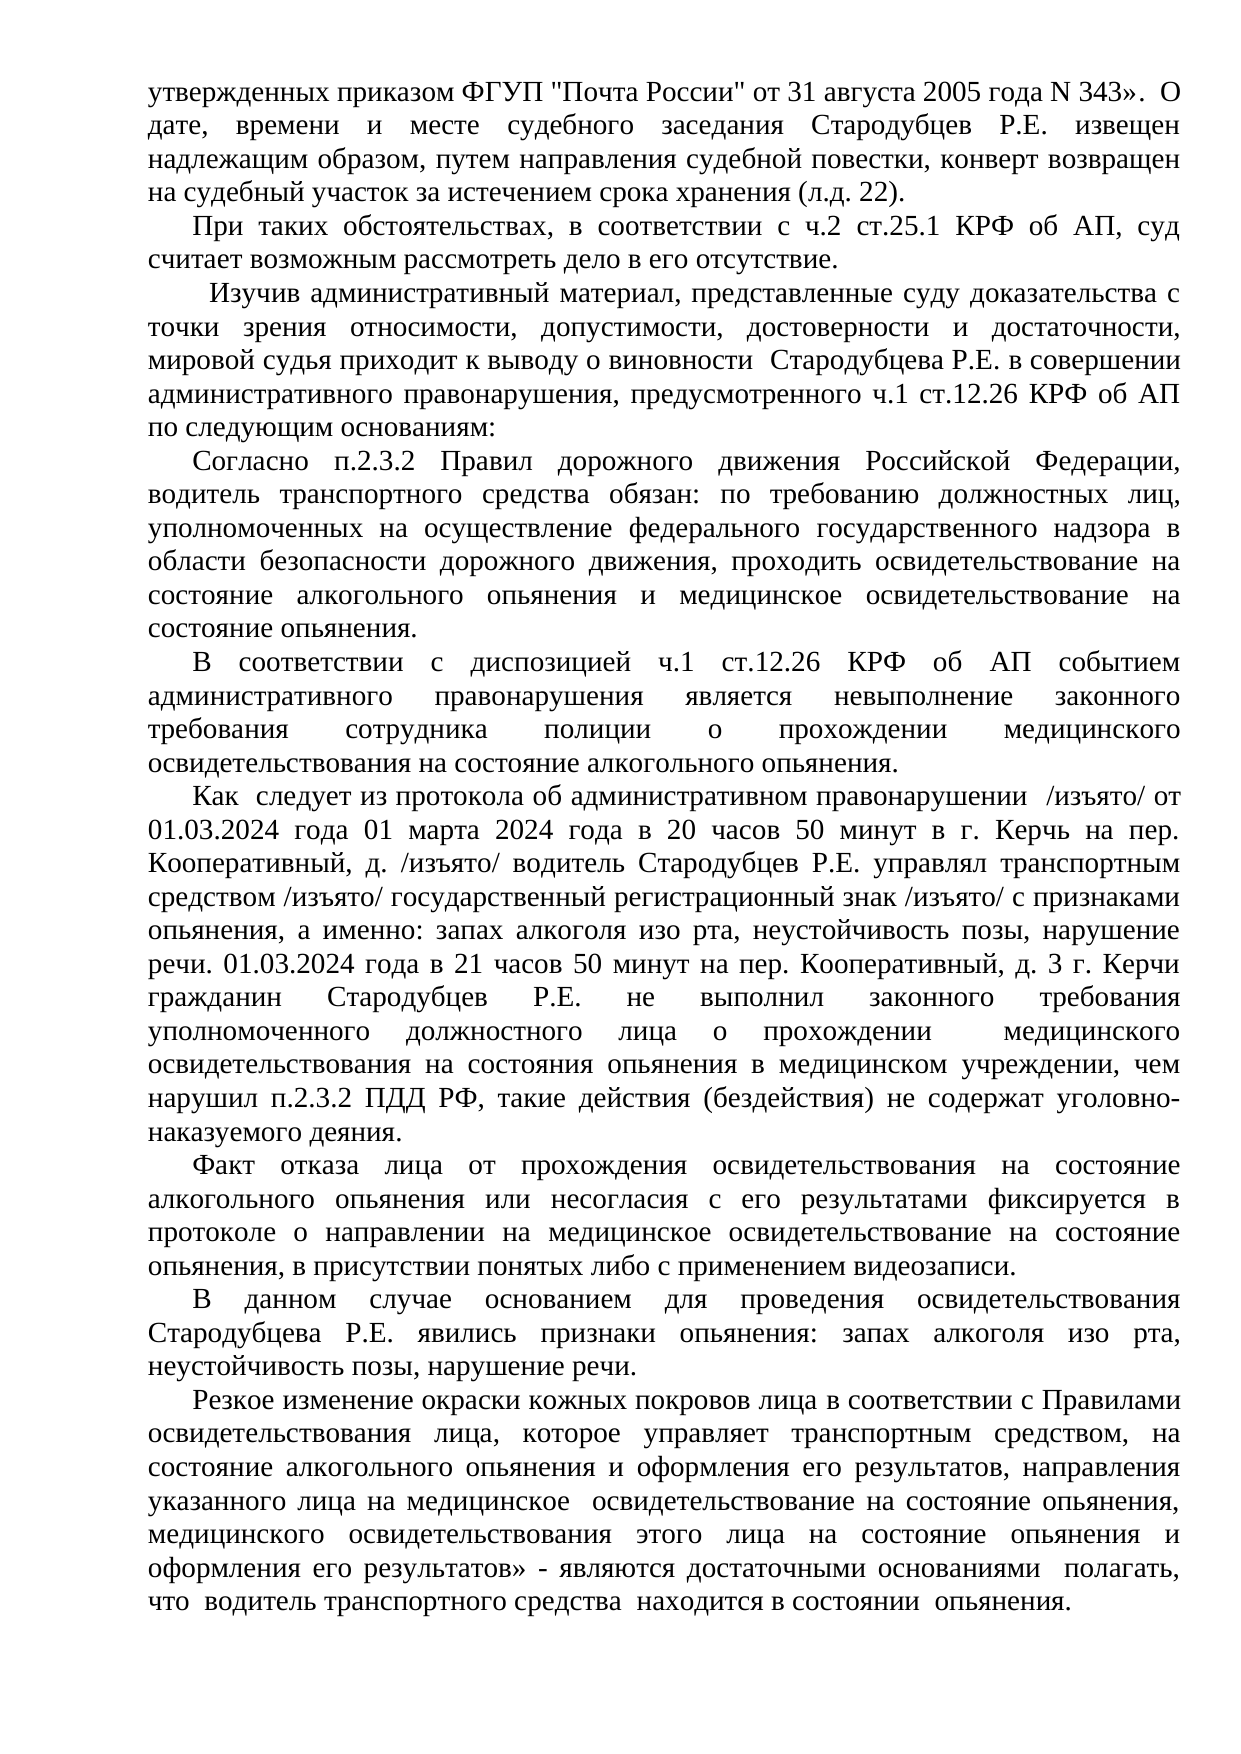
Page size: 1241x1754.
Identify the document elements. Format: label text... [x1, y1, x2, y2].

text Факт отказа лица от прохождения освидетельствования на состояние алкогольного опьянения или несогласия с его результатами фиксируется в протоколе о направлении на медицинское освидетельствование на состояние опьянения, в присутствии понятых либо с применением видеозаписи. [148, 1147, 1181, 1281]
text Согласно п.2.3.2 Правил дорожного движения Российской Федерации, водитель транспортного средства обязан: по требованию должностных лиц, уполномоченных на осуществление федерального государственного надзора в области безопасности дорожного движения, проходить освидетельствование на состояние алкогольного опьянения и медицинское освидетельствование на состояние опьянения. [148, 443, 1181, 644]
text Изучив административный материал, представленные суду доказательства с точки зрения относимости, допустимости, достоверности и достаточности, мировой судья приходит к выводу о виновности Стародубцева Р.Е. в совершении административного правонарушения, предусмотренного ч.1 ст.12.26 КРФ об АП по следующим основаниям: [148, 275, 1181, 443]
text Резкое изменение окраски кожных покровов лица в соответствии с Правилами освидетельствования лица, которое управляет транспортным средством, на состояние алкогольного опьянения и оформления его результатов, направления указанного лица на медицинское освидетельствование на состояние опьянения, медицинского освидетельствования этого лица на состояние опьянения и оформления его результатов» - являются достаточными основаниями полагать, что водитель транспортного средства находится в состоянии опьянения. [148, 1382, 1181, 1617]
text В данном случае основанием для проведения освидетельствования Стародубцева Р.Е. явились признаки опьянения: запах алкоголя изо рта, неустойчивость позы, нарушение речи. [148, 1281, 1181, 1382]
text В соответствии с диспозицией ч.1 ст.12.26 КРФ об АП событием административного правонарушения является невыполнение законного требования сотрудника полиции о прохождении медицинского освидетельствования на состояние алкогольного опьянения. [148, 644, 1181, 778]
text При таких обстоятельствах, в соответствии с ч.2 ст.25.1 КРФ об АП, суд считает возможным рассмотреть дело в его отсутствие. [148, 208, 1181, 275]
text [148, 74, 1181, 208]
text Как следует из протокола об административном правонарушении /изъято/ от 01.03.2024 года 01 марта 2024 года в 20 часов 50 минут в г. Керчь на пер. Кооперативный, д. /изъято/ водитель Стародубцев Р.Е. управлял транспортным средством /изъято/ государственный регистрационный знак /изъято/ с признаками опьянения, а именно: запах алкоголя изо рта, неустойчивость позы, нарушение речи. 01.03.2024 года в 21 часов 50 минут на пер. Кооперативный, д. 3 г. Керчи гражданин Стародубцев Р.Е. не выполнил законного требования уполномоченного должностного лица о прохождении медицинского освидетельствования на состояния опьянения в медицинском учреждении, чем нарушил п.2.3.2 ПДД РФ, такие действия (бездействия) не содержат уголовно-наказуемого деяния. [148, 778, 1181, 1147]
